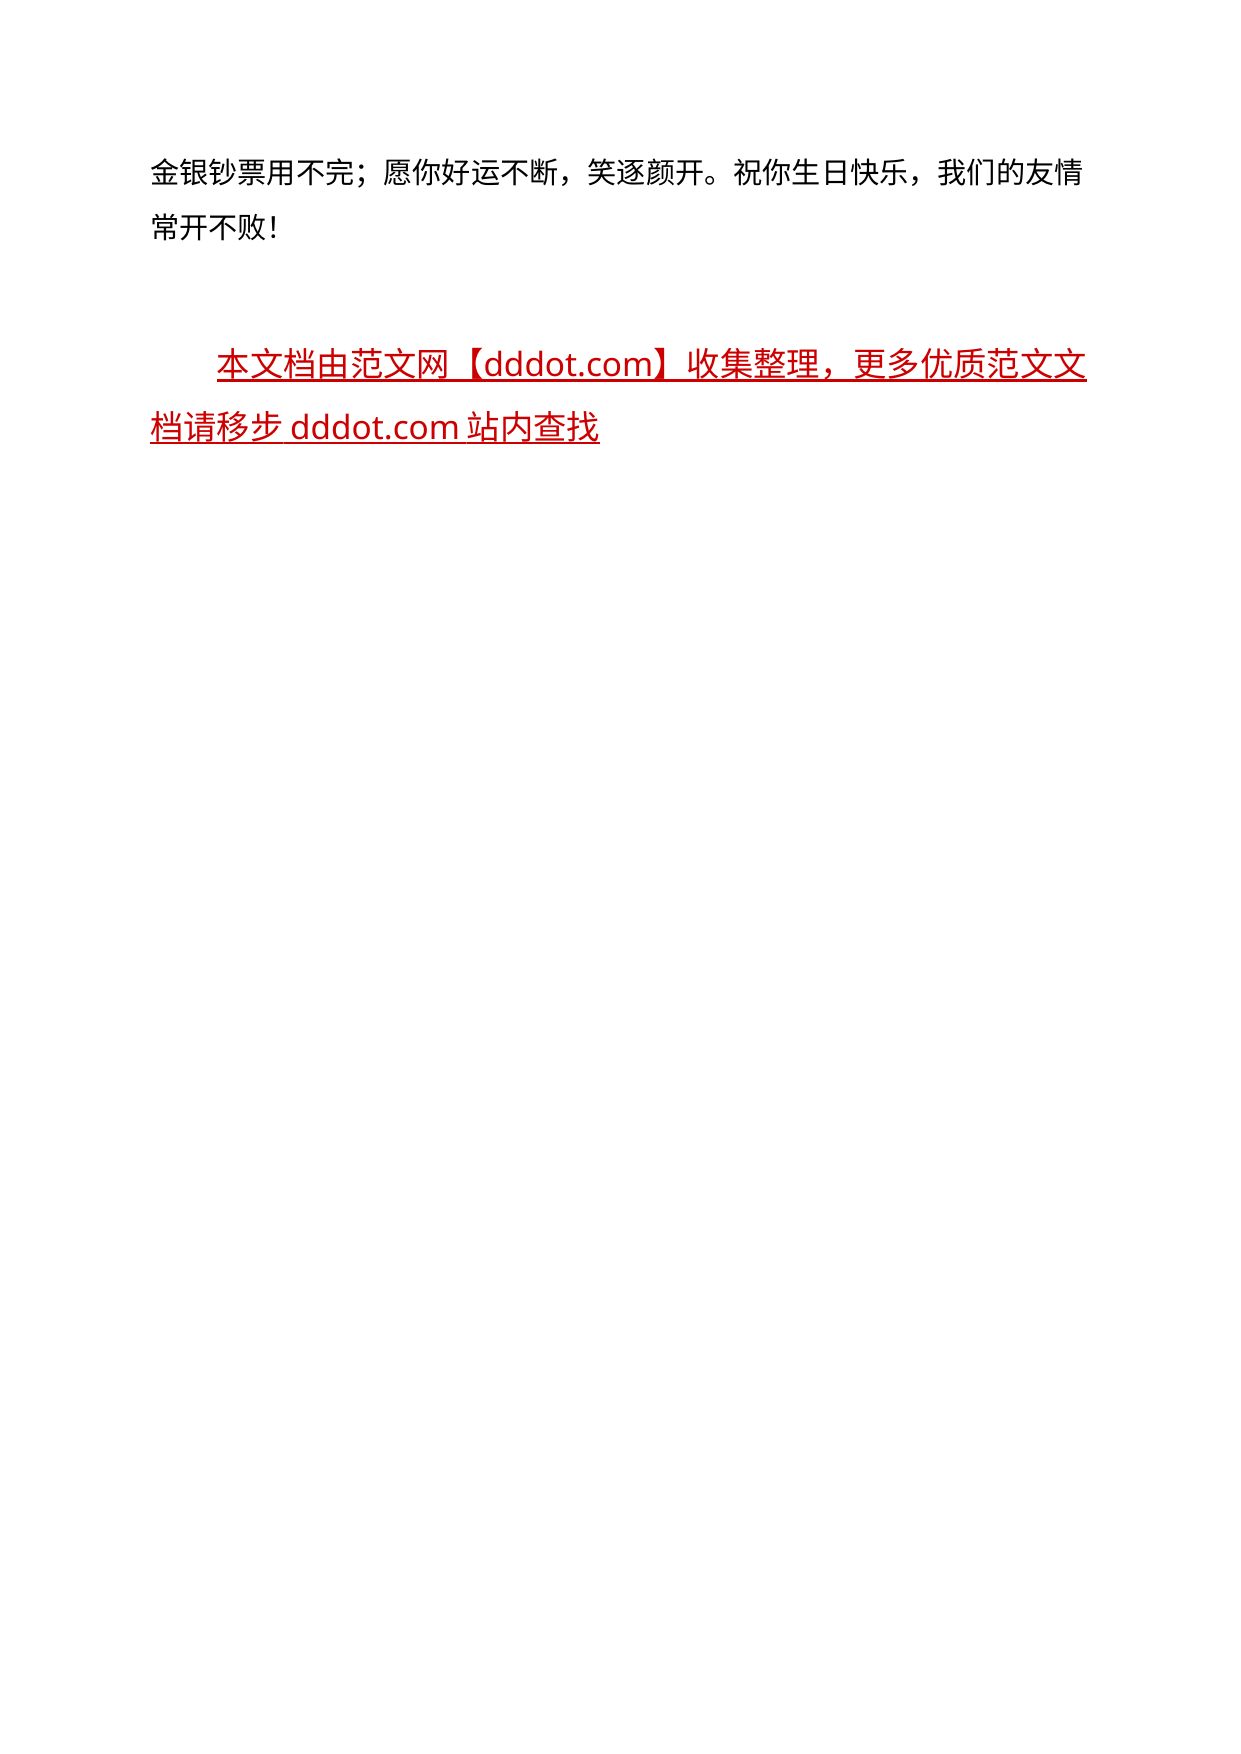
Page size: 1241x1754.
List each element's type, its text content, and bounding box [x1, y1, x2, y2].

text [150, 150, 1090, 247]
text 本文档由范文网【dddot.com】收集整理，更多优质范文文档请移步dddot.com站内查找 [150, 338, 1090, 449]
